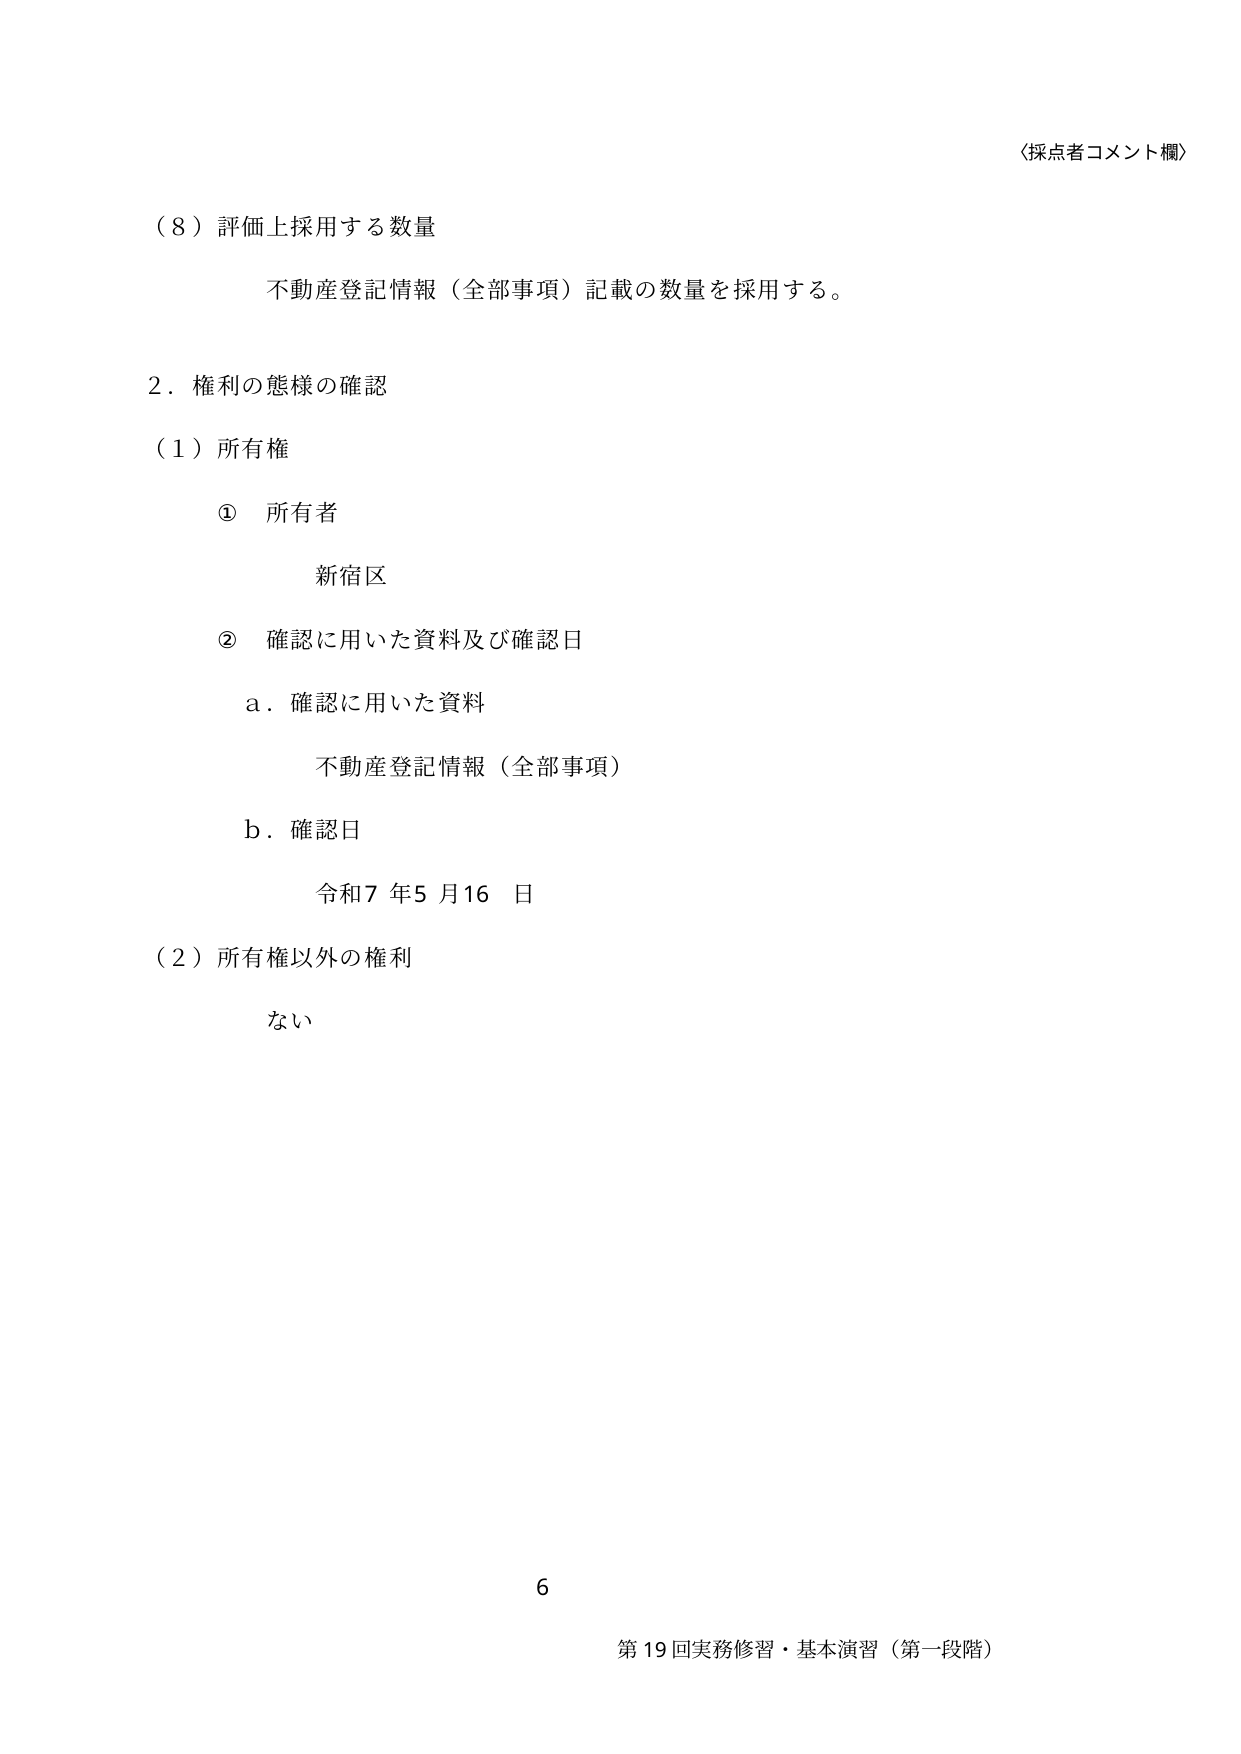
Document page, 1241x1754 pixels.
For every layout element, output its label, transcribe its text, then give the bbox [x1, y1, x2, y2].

text ない [206, 988, 1003, 1051]
text 不動産登記情報（全部事項） [206, 734, 1003, 797]
text ２．権利の態様の確認 [118, 352, 1003, 416]
text ａ．確認に用いた資料 [206, 670, 1003, 734]
text （１）所有権 [143, 416, 1003, 479]
text （８）評価上採用する数量 [118, 194, 1003, 257]
text ② 確認に用いた資料及び確認日 [206, 607, 1003, 670]
text （２）所有権以外の権利 [118, 924, 1003, 988]
text ① 所有者 [206, 479, 1003, 543]
text 新宿区 [206, 543, 1003, 607]
text 不動産登記情報（全部事項）記載の数量を採用する。 [206, 257, 1003, 321]
text ｂ．確認日 [206, 797, 1003, 861]
text 令和7年5月16日 [231, 861, 1003, 924]
